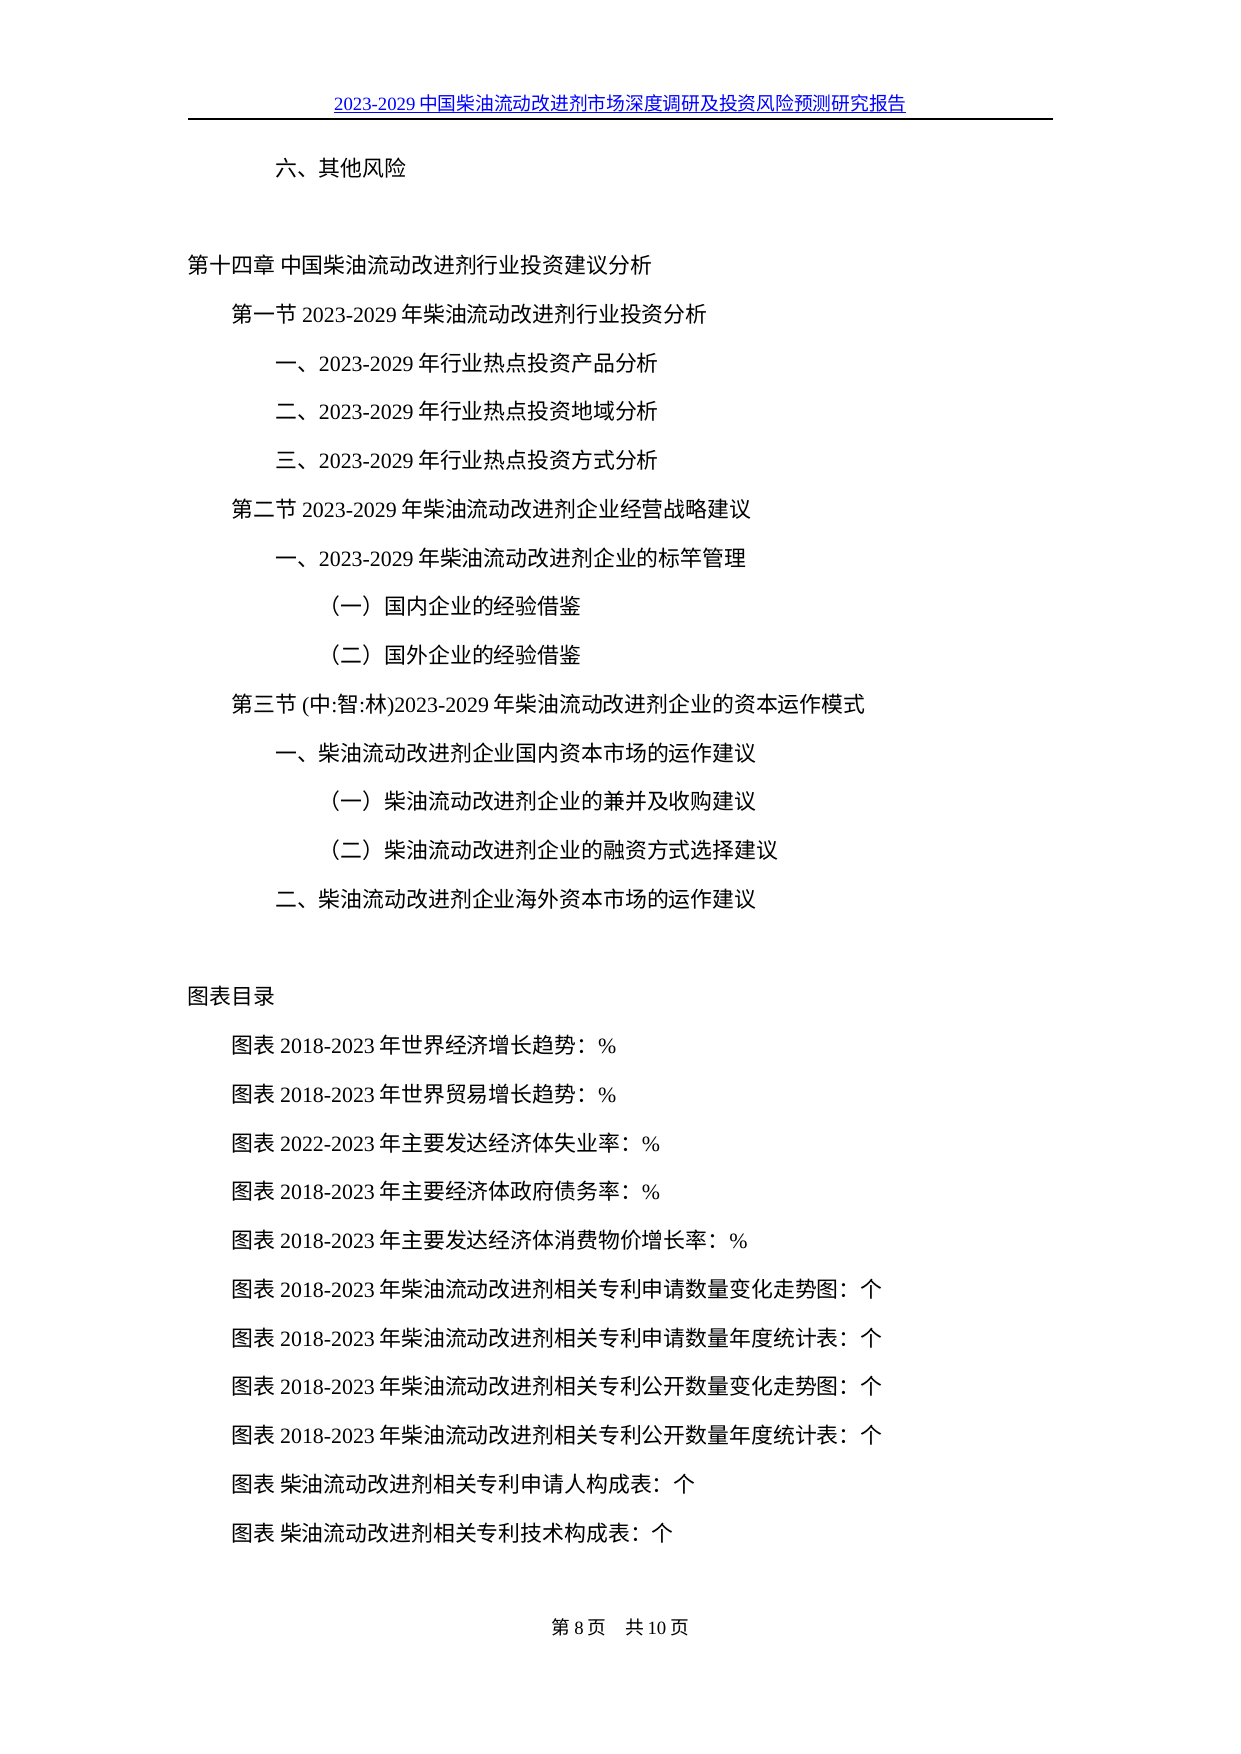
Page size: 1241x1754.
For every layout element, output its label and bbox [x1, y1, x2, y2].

text [187, 150, 1053, 1548]
